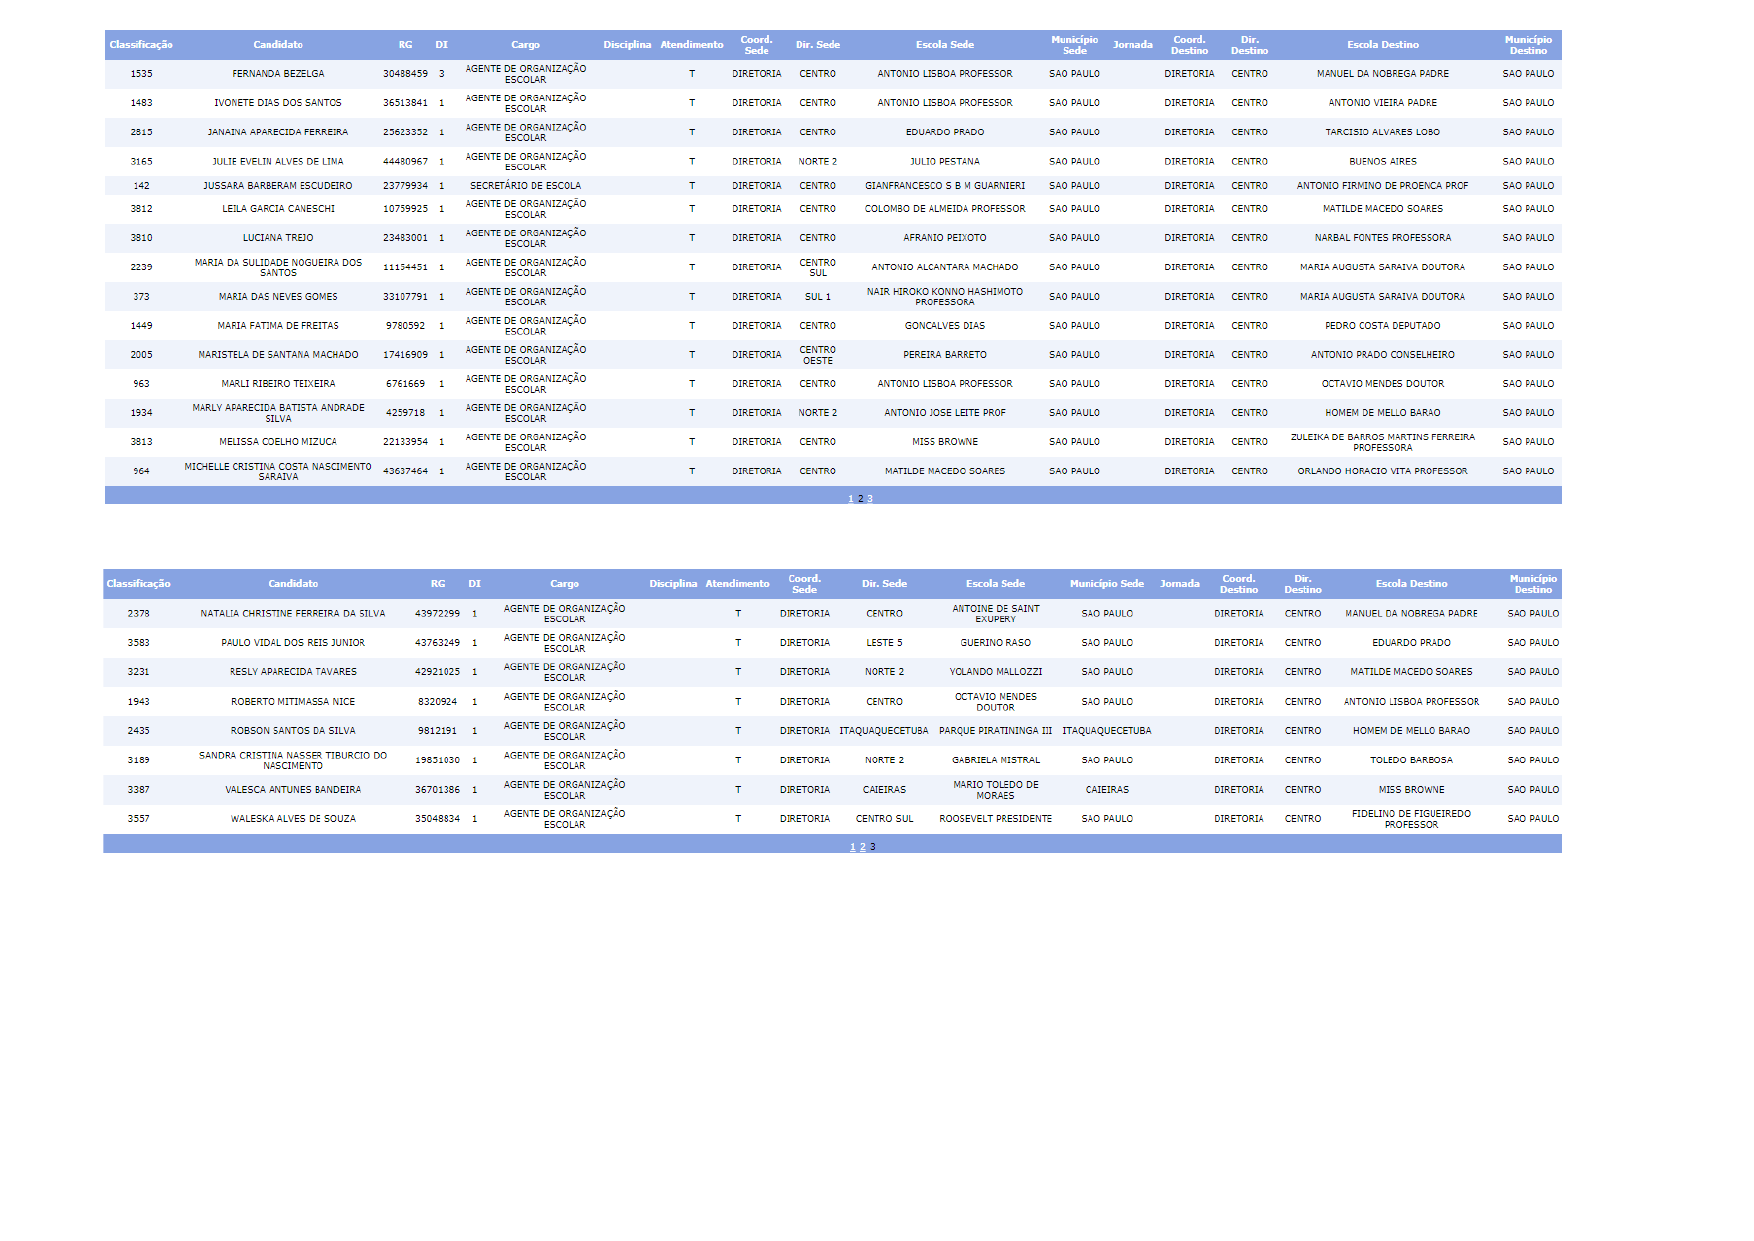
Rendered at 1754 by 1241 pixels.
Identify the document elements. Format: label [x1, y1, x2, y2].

picture [103, 569, 1562, 853]
picture [103, 29, 1562, 504]
